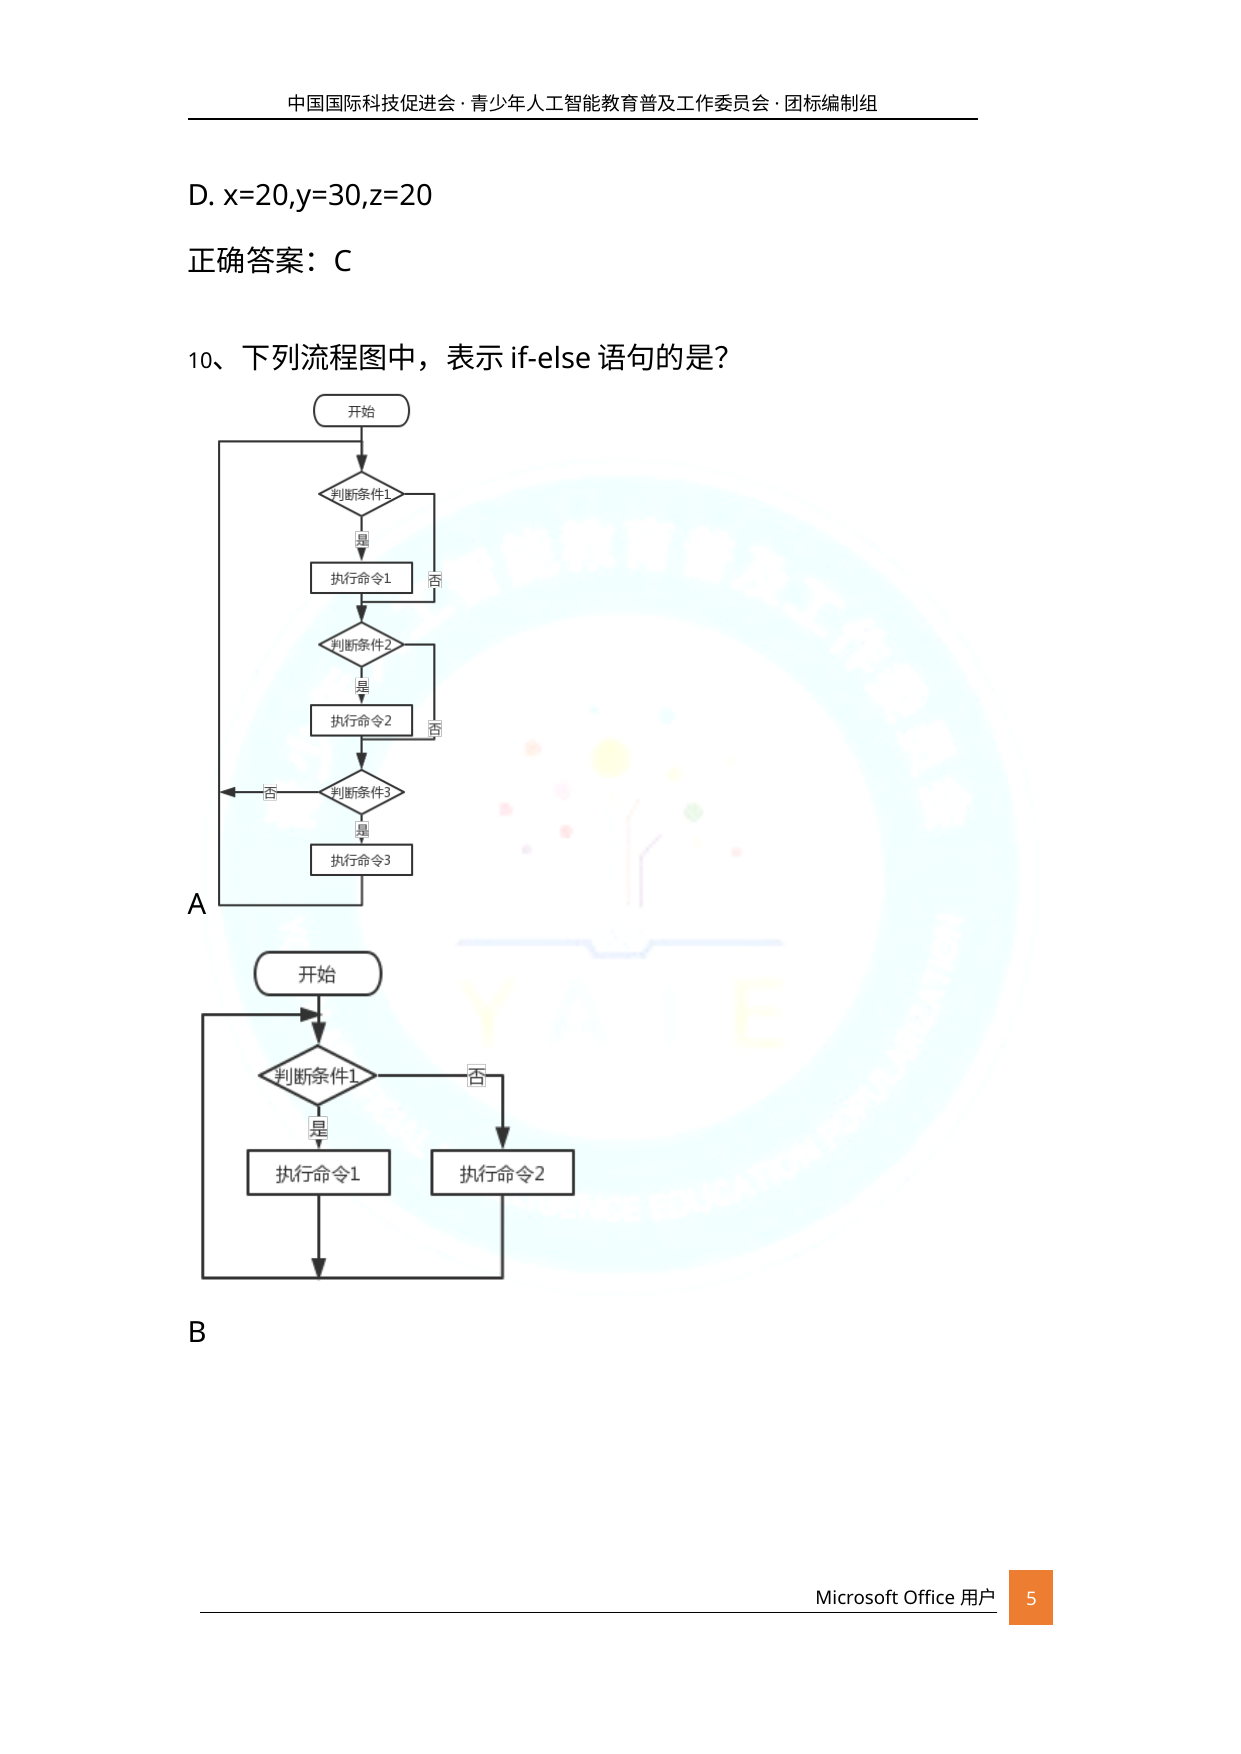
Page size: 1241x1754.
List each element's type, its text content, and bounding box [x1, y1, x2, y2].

text 10、下列流程图中，表示if-else语句的是？ [187, 324, 1053, 389]
text B [187, 1299, 1053, 1364]
picture [206, 388, 497, 915]
picture [187, 941, 587, 1294]
text 正确答案：C [187, 226, 1053, 291]
text D. x=20,y=30,z=20 [187, 161, 1053, 226]
